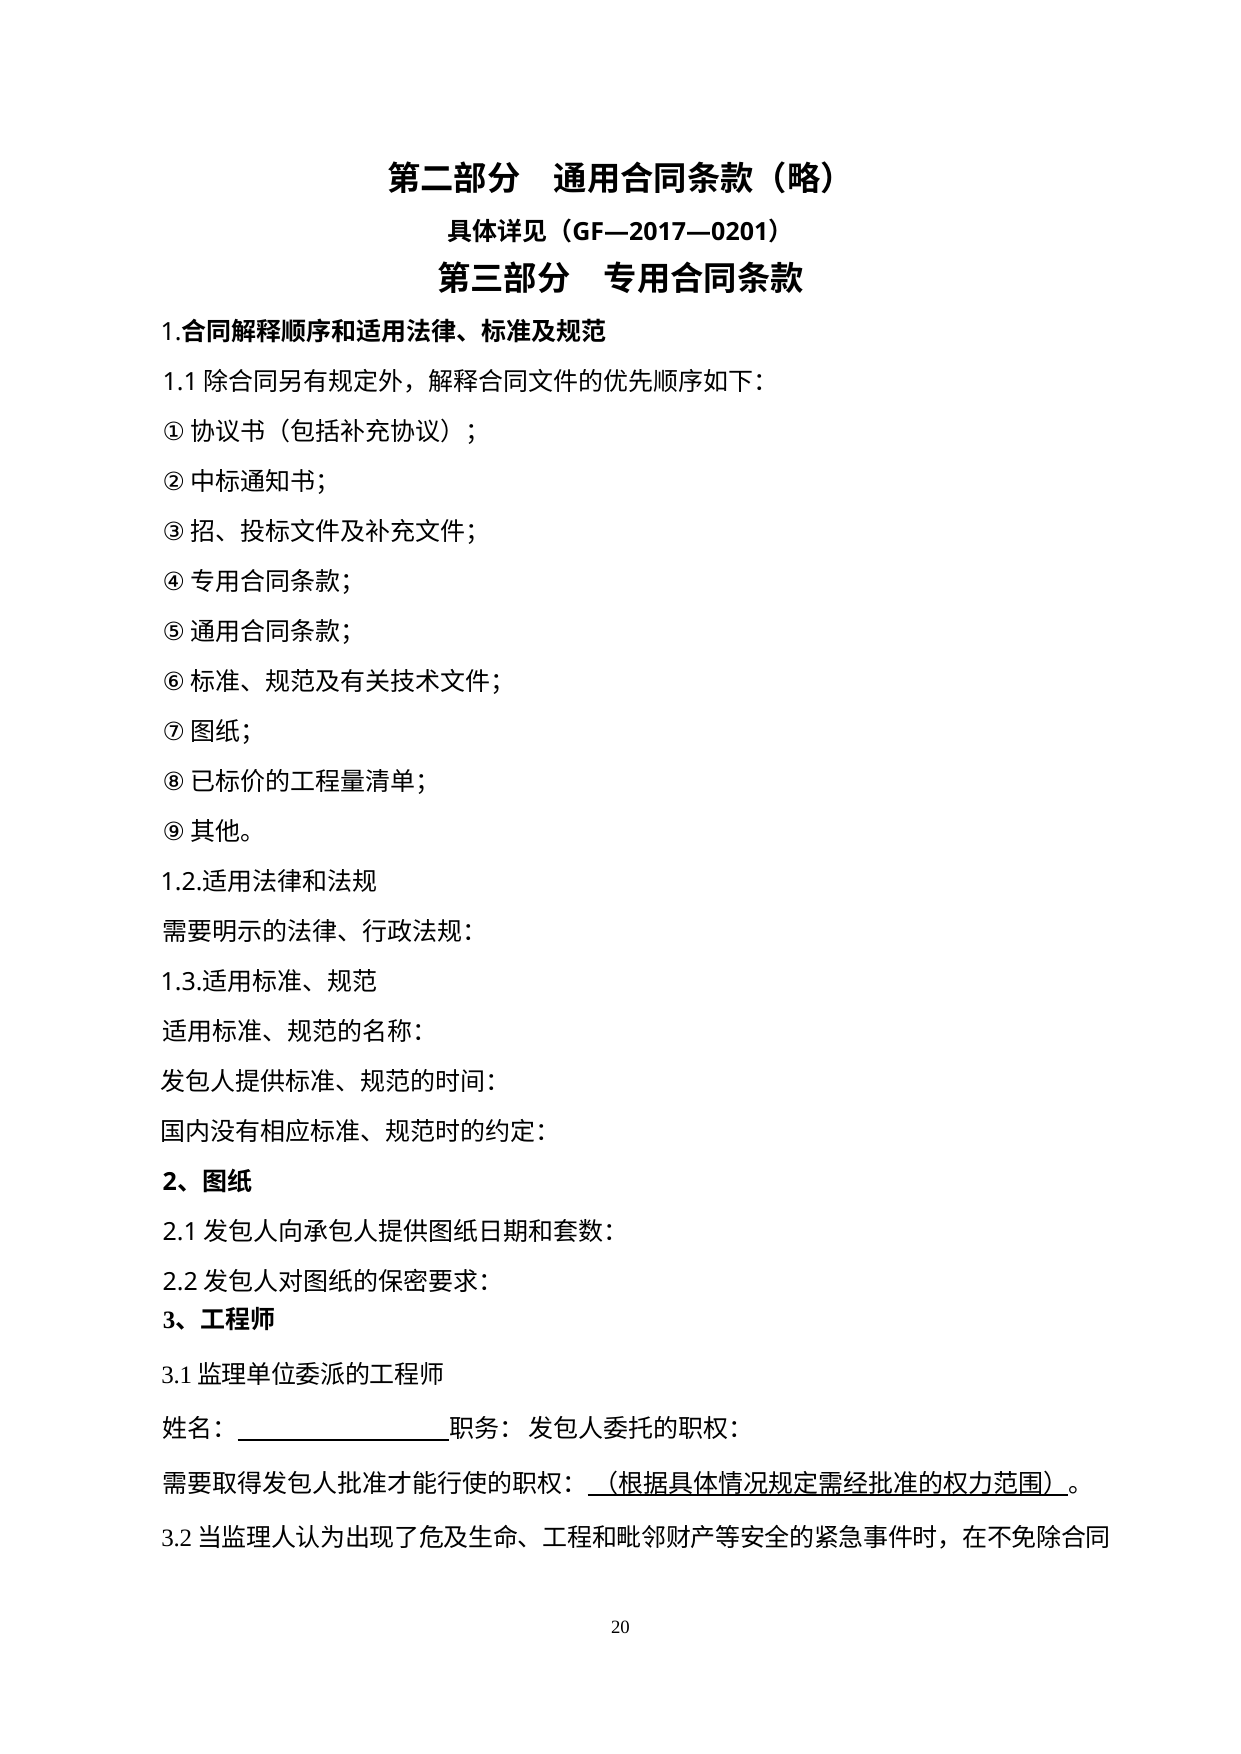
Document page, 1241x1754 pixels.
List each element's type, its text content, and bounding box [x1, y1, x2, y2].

text 第二部分 通用合同条款（略） [112, 150, 1128, 200]
text 2.1发包人向承包人提供图纸日期和套数： [112, 1200, 1128, 1250]
text 1.2.适用法律和法规 [112, 850, 1128, 900]
text 姓名： 职务： 发包人委托的职权： [112, 1409, 1128, 1445]
text ⑨其他。 [112, 800, 1128, 850]
text ⑤通用合同条款； [112, 600, 1128, 650]
text ②中标通知书； [112, 450, 1128, 500]
text ①协议书（包括补充协议）； [112, 400, 1128, 450]
text ④专用合同条款； [112, 550, 1128, 600]
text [112, 1517, 1128, 1554]
text 2.2发包人对图纸的保密要求： [112, 1250, 1128, 1300]
text 1.1除合同另有规定外，解释合同文件的优先顺序如下： [112, 350, 1128, 400]
text 需要取得发包人批准才能行使的职权： （根据具体情况规定需经批准的权力范围）。 [112, 1463, 1128, 1499]
text 3、工程师 [112, 1300, 1128, 1336]
text 需要明示的法律、行政法规： [112, 900, 1128, 950]
text ⑦图纸； [112, 700, 1128, 750]
text 具体详见（GF—2017—0201） [112, 200, 1128, 250]
text 发包人提供标准、规范的时间： [112, 1050, 1128, 1100]
text ⑧已标价的工程量清单； [112, 750, 1128, 800]
text 3.1监理单位委派的工程师 [112, 1354, 1128, 1391]
text 1.合同解释顺序和适用法律、标准及规范 [112, 300, 1128, 350]
text 2、图纸 [112, 1150, 1128, 1200]
text ③招、投标文件及补充文件； [112, 500, 1128, 550]
text 适用标准、规范的名称： [112, 1000, 1128, 1050]
text ⑥标准、规范及有关技术文件； [112, 650, 1128, 700]
text 第三部分 专用合同条款 [112, 250, 1128, 300]
text 国内没有相应标准、规范时的约定： [112, 1100, 1128, 1150]
text 1.3.适用标准、规范 [112, 950, 1128, 1000]
